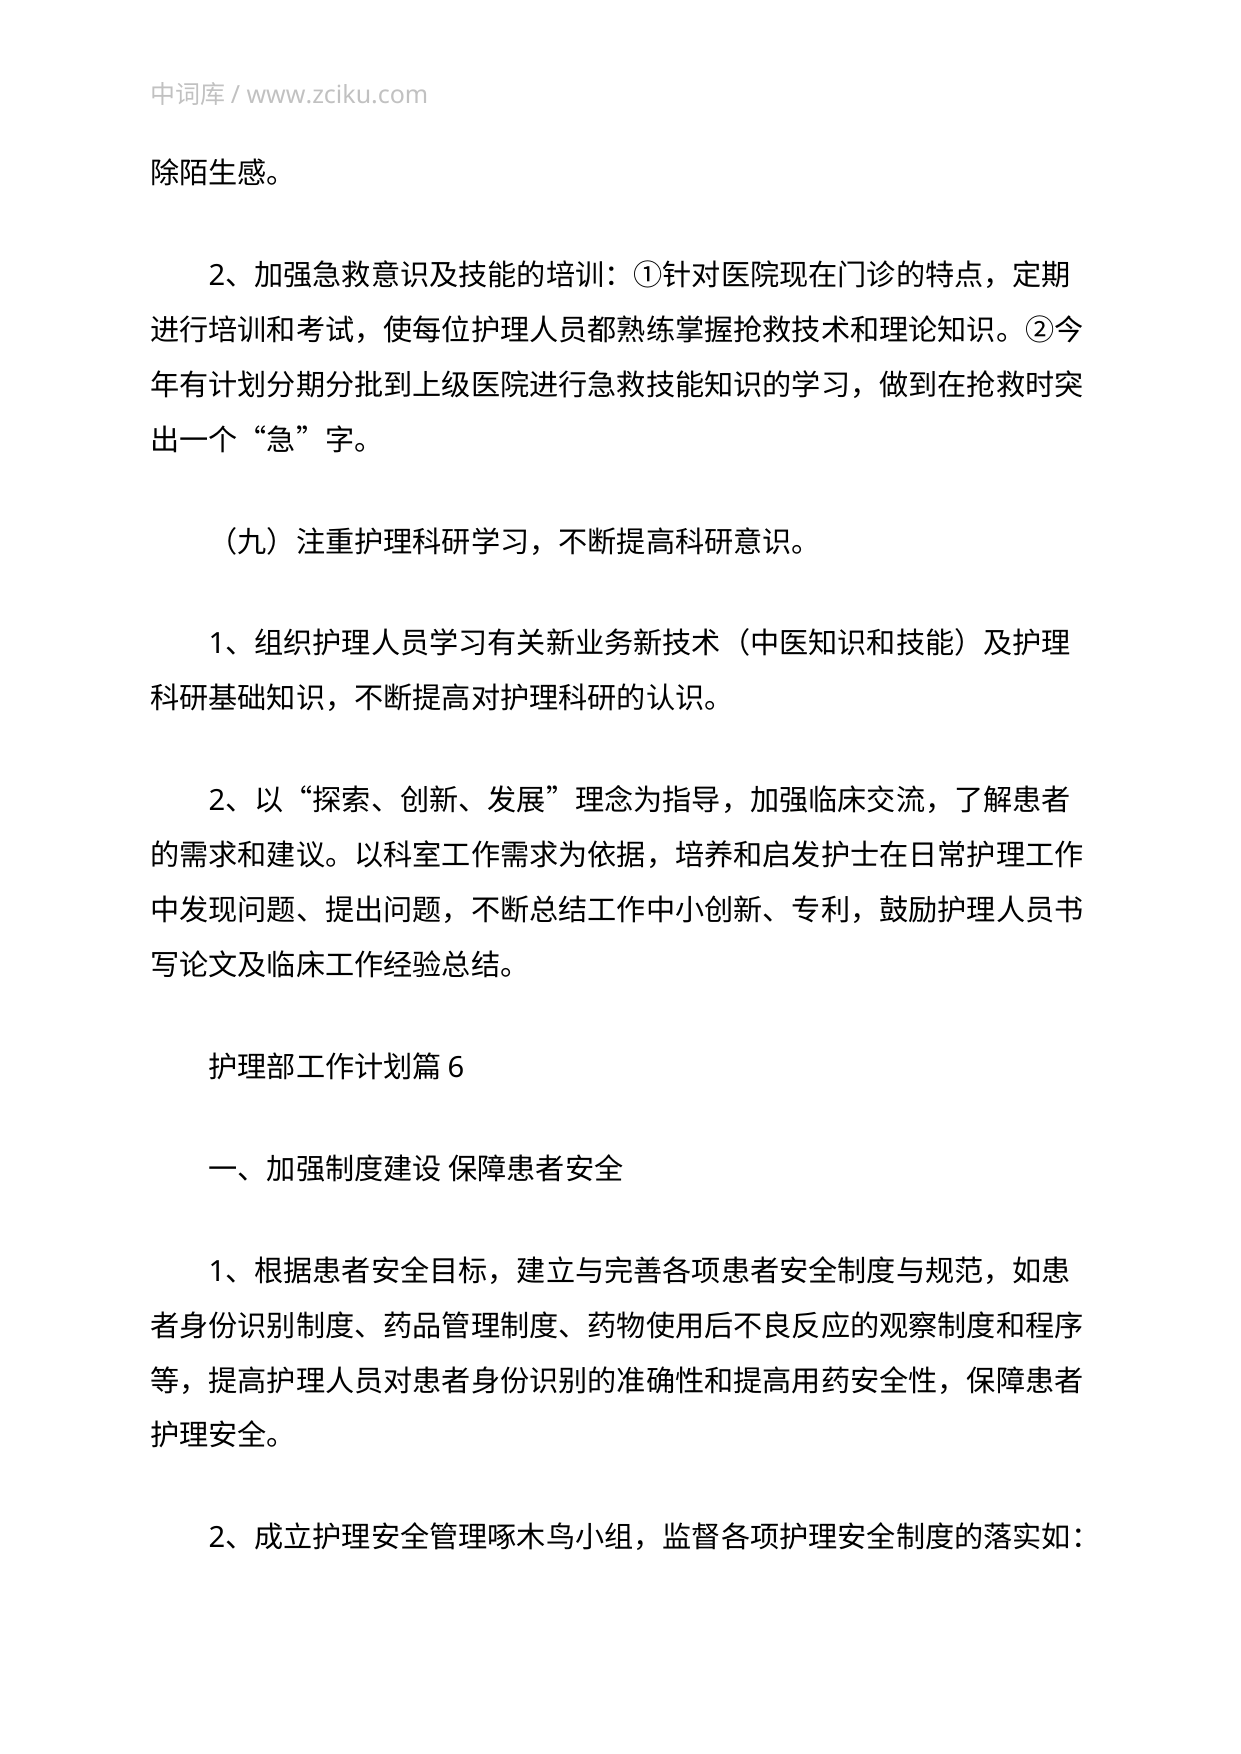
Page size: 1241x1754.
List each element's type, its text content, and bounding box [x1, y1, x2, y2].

text 2、以“探索、创新、发展”理念为指导，加强临床交流，了解患者的需求和建议。以科室工作需求为依据，培养和启发护士在日常护理工作中发现问题、提出问题，不断总结工作中小创新、专利，鼓励护理人员书写论文及临床工作经验总结。 [150, 777, 1090, 984]
text 1、组织护理人员学习有关新业务新技术（中医知识和技能）及护理科研基础知识，不断提高对护理科研的认识。 [150, 620, 1090, 717]
text （九）注重护理科研学习，不断提高科研意识。 [150, 518, 1090, 561]
text 2、加强急救意识及技能的培训：①针对医院现在门诊的特点，定期进行培训和考试，使每位护理人员都熟练掌握抢救技术和理论知识。②今年有计划分期分批到上级医院进行急救技能知识的学习，做到在抢救时突出一个“急”字。 [150, 252, 1090, 459]
text 护理部工作计划篇6 [150, 1043, 1090, 1086]
text 1、根据患者安全目标，建立与完善各项患者安全制度与规范，如患者身份识别制度、药品管理制度、药物使用后不良反应的观察制度和程序等，提高护理人员对患者身份识别的准确性和提高用药安全性，保障患者护理安全。 [150, 1247, 1090, 1454]
text 一、加强制度建设 保障患者安全 [150, 1145, 1090, 1188]
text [150, 1514, 1090, 1556]
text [150, 150, 1090, 192]
